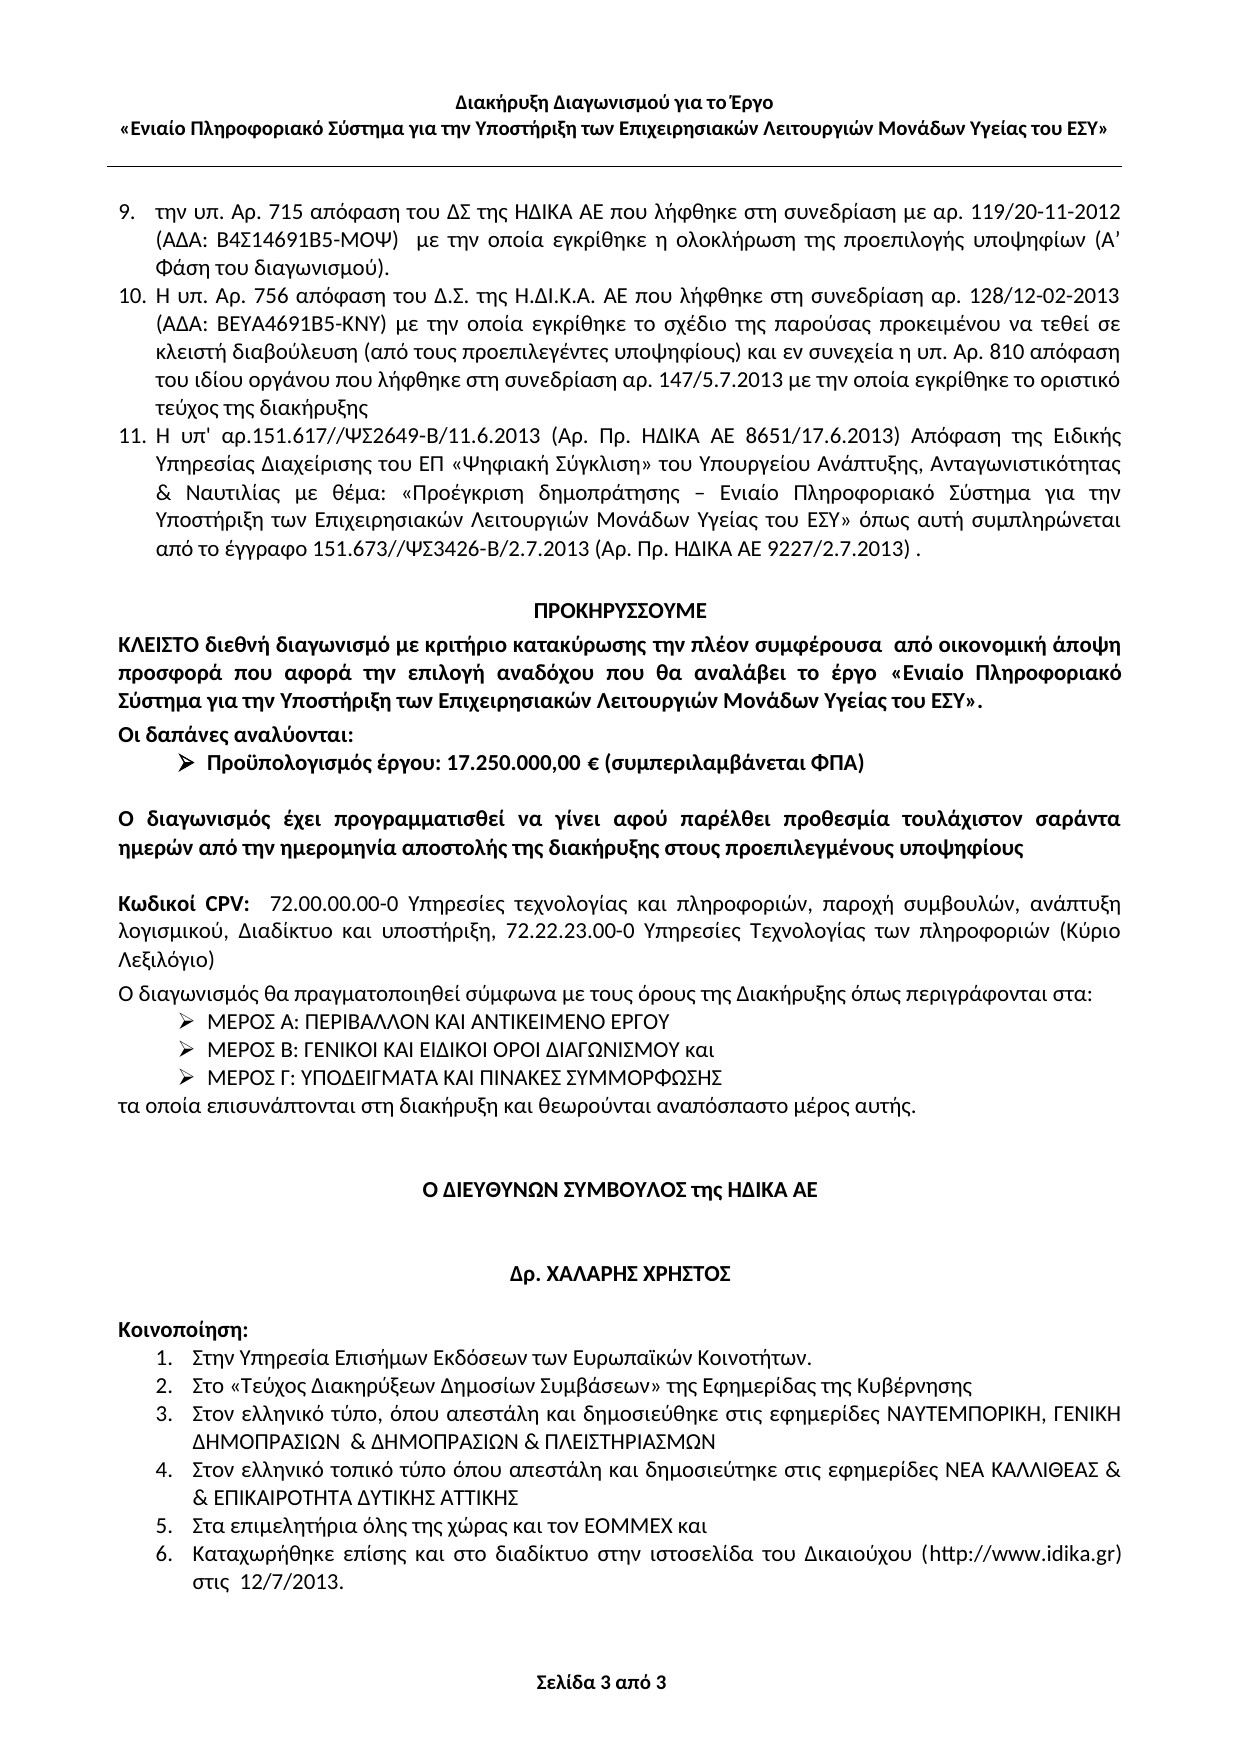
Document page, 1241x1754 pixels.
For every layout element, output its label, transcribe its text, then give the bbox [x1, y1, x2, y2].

text Ο ΔΙΕΥΘΥΝΩΝ ΣΥΜΒΟΥΛΟΣ της ΗΔΙΚΑ ΑΕ [118, 1175, 1122, 1203]
text ΠΡΟΚΗΡΥΣΣΟΥΜΕ [118, 596, 1122, 624]
list ΜΕΡΟΣ Γ: ΥΠΟΔΕΙΓΜΑΤΑ ΚΑΙ ΠΙΝΑΚΕΣ ΣΥΜΜΟΡΦΩΣΗΣ [177, 1063, 1122, 1091]
list Στον ελληνικό τύπο, όπου απεστάλη και δημοσιεύθηκε στις εφημερίδες ΝΑΥΤΕΜΠΟΡΙΚΗ, ΓΕΝΙΚΗ ΔΗΜΟΠΡΑΣΙΩΝ & ΔΗΜΟΠΡΑΣΙΩΝ & ΠΛΕΙΣΤΗΡΙΑΣΜΩΝ [155, 1399, 1122, 1455]
text Κωδικοί CPV: 72.00.00.00-0 Υπηρεσίες τεχνολογίας και πληροφοριών, παροχή συμβουλών, ανάπτυξη λογισμικού, Διαδίκτυο και υποστήριξη, 72.22.23.00-0 Υπηρεσίες Τεχνολογίας των πληροφοριών (Κύριο Λεξιλόγιο) [118, 889, 1122, 973]
list Στο «Τεύχος Διακηρύξεων Δημοσίων Συμβάσεων» της Εφημερίδας της Κυβέρνησης [155, 1371, 1122, 1399]
list Η υπ. Αρ. 756 απόφαση του Δ.Σ. της Η.ΔΙ.Κ.Α. ΑΕ που λήφθηκε στη συνεδρίαση αρ. 128/12-02-2013 (ΑΔΑ: ΒΕΥΑ4691Β5-ΚΝΥ) με την οποία εγκρίθηκε το σχέδιο της παρούσας προκειμένου να τεθεί σε κλειστή διαβούλευση (από τους προεπιλεγέντες υποψηφίους) και εν συνεχεία η υπ. Αρ. 810 απόφαση του ιδίου οργάνου που λήφθηκε στη συνεδρίαση αρ. 147/5.7.2013 με την οποία εγκρίθηκε το οριστικό τεύχος της διακήρυξης [118, 281, 1122, 422]
text ΚΛΕΙΣΤΟ διεθνή διαγωνισμό με κριτήριο κατακύρωσης την πλέον συμφέρουσα από οικονομική άποψη προσφορά που αφορά την επιλογή αναδόχου που θα αναλάβει το έργο «Ενιαίο Πληροφοριακό Σύστημα για την Υποστήριξη των Επιχειρησιακών Λειτουργιών Μονάδων Υγείας του ΕΣΥ». [118, 630, 1122, 714]
text τα οποία επισυνάπτονται στη διακήρυξη και θεωρούνται αναπόσπαστο μέρος αυτής. [118, 1091, 1122, 1119]
list Στην Υπηρεσία Επισήμων Εκδόσεων των Ευρωπαϊκών Κοινοτήτων. [155, 1343, 1122, 1371]
list ΜΕΡΟΣ Β: ΓΕΝΙΚΟΙ ΚΑΙ ΕΙΔΙΚΟΙ ΟΡΟΙ ΔΙΑΓΩΝΙΣΜΟΥ και [177, 1035, 1122, 1063]
list Στον ελληνικό τοπικό τύπο όπου απεστάλη και δημοσιεύτηκε στις εφημερίδες ΝΕΑ ΚΑΛΛΙΘΕΑΣ & & ΕΠΙΚΑΙΡΟΤΗΤΑ ΔΥΤΙΚΗΣ ΑΤΤΙΚΗΣ [155, 1455, 1122, 1511]
list Προϋπολογισμός έργου: 17.250.000,00 € (συμπεριλαμβάνεται ΦΠΑ) [177, 748, 1122, 777]
list ΜΕΡΟΣ Α: ΠΕΡΙΒΑΛΛΟΝ ΚΑΙ ΑΝΤΙΚΕΙΜΕΝΟ ΕΡΓΟΥ [177, 1007, 1122, 1035]
text Οι δαπάνες αναλύονται: [118, 721, 1122, 748]
text Δρ. ΧΑΛΑΡΗΣ ΧΡΗΣΤΟΣ [118, 1259, 1122, 1287]
list Η υπ' αρ.151.617//ΨΣ2649-B/11.6.2013 (Aρ. Πρ. ΗΔΙΚΑ ΑΕ 8651/17.6.2013) Απόφαση της Ειδικής Υπηρεσίας Διαχείρισης του ΕΠ «Ψηφιακή Σύγκλιση» του Υπουργείου Ανάπτυξης, Ανταγωνιστικότητας & Ναυτιλίας με θέμα: «Προέγκριση δημοπράτησης – Ενιαίο Πληροφοριακό Σύστημα για την Υποστήριξη των Επιχειρησιακών Λειτουργιών Μονάδων Υγείας του ΕΣΥ» όπως αυτή συμπληρώνεται από το έγγραφο 151.673//ΨΣ3426-B/2.7.2013 (Aρ. Πρ. ΗΔΙΚΑ ΑΕ 9227/2.7.2013) . [118, 422, 1122, 562]
list Καταχωρήθηκε επίσης και στο διαδίκτυο στην ιστοσελίδα του Δικαιούχου (http://www.idika.gr) στις 12/7/2013. [155, 1539, 1122, 1595]
text Κοινοποίηση: [118, 1315, 1122, 1343]
list την υπ. Αρ. 715 απόφαση του ΔΣ της ΗΔΙΚΑ ΑΕ που λήφθηκε στη συνεδρίαση με αρ. 119/20-11-2012 (ΑΔΑ: Β4Σ14691Β5-ΜΟΨ) με την οποία εγκρίθηκε η ολοκλήρωση της προεπιλογής υποψηφίων (A’ Φάση του διαγωνισμού). [118, 197, 1122, 281]
text Ο διαγωνισμός έχει προγραμματισθεί να γίνει αφού παρέλθει προθεσμία τουλάχιστον σαράντα ημερών από την ημερομηνία αποστολής της διακήρυξης στους προεπιλεγμένους υποψηφίους [118, 804, 1122, 861]
list Στα επιμελητήρια όλης της χώρας και τον ΕΟΜΜΕΧ και [155, 1511, 1122, 1539]
text Ο διαγωνισμός θα πραγματοποιηθεί σύμφωνα με τους όρους της Διακήρυξης όπως περιγράφονται στα: [118, 979, 1122, 1007]
